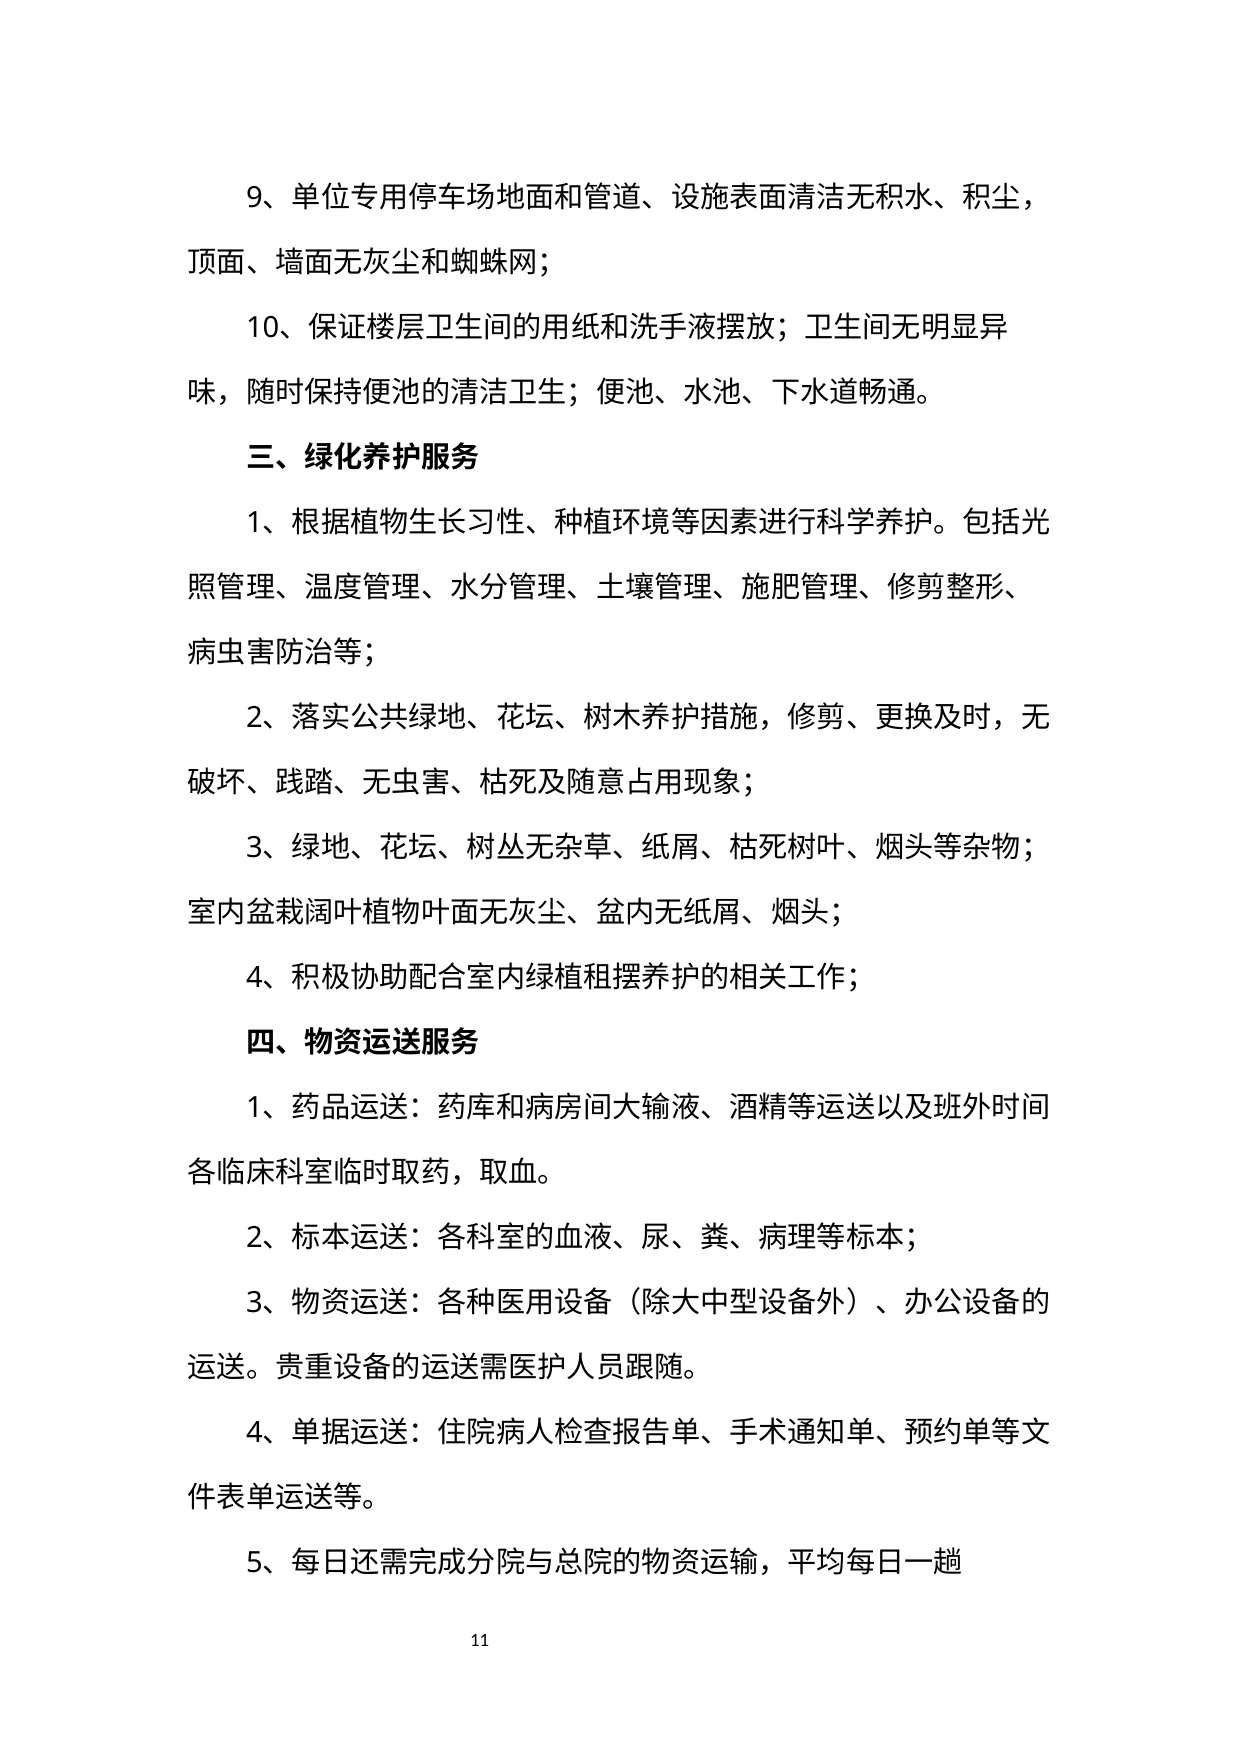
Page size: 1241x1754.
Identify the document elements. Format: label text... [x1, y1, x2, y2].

text 三、绿化养护服务 [187, 422, 1053, 487]
text 3、绿地、花坛、树丛无杂草、纸屑、枯死树叶、烟头等杂物；室内盆栽阔叶植物叶面无灰尘、盆内无纸屑、烟头； [187, 812, 1053, 942]
text 4、单据运送：住院病人检查报告单、手术通知单、预约单等文件表单运送等。 [187, 1397, 1053, 1527]
text 5、每日还需完成分院与总院的物资运输，平均每日一趟 [187, 1527, 1053, 1592]
text 2、标本运送：各科室的血液、尿、粪、病理等标本； [187, 1202, 1053, 1267]
text 4、积极协助配合室内绿植租摆养护的相关工作； [187, 942, 1053, 1007]
text 10、保证楼层卫生间的用纸和洗手液摆放；卫生间无明显异味，随时保持便池的清洁卫生；便池、水池、下水道畅通。 [187, 292, 1053, 422]
text 1、药品运送：药库和病房间大输液、酒精等运送以及班外时间各临床科室临时取药，取血。 [187, 1072, 1053, 1202]
text 四、物资运送服务 [187, 1007, 1053, 1072]
text 2、落实公共绿地、花坛、树木养护措施，修剪、更换及时，无破坏、践踏、无虫害、枯死及随意占用现象； [187, 682, 1053, 812]
text 3、物资运送：各种医用设备（除大中型设备外）、办公设备的运送。贵重设备的运送需医护人员跟随。 [187, 1267, 1053, 1397]
text 9、单位专用停车场地面和管道、设施表面清洁无积水、积尘，顶面、墙面无灰尘和蜘蛛网； [187, 162, 1053, 292]
text 1、根据植物生长习性、种植环境等因素进行科学养护。包括光照管理、温度管理、水分管理、土壤管理、施肥管理、修剪整形、病虫害防治等； [187, 487, 1053, 682]
